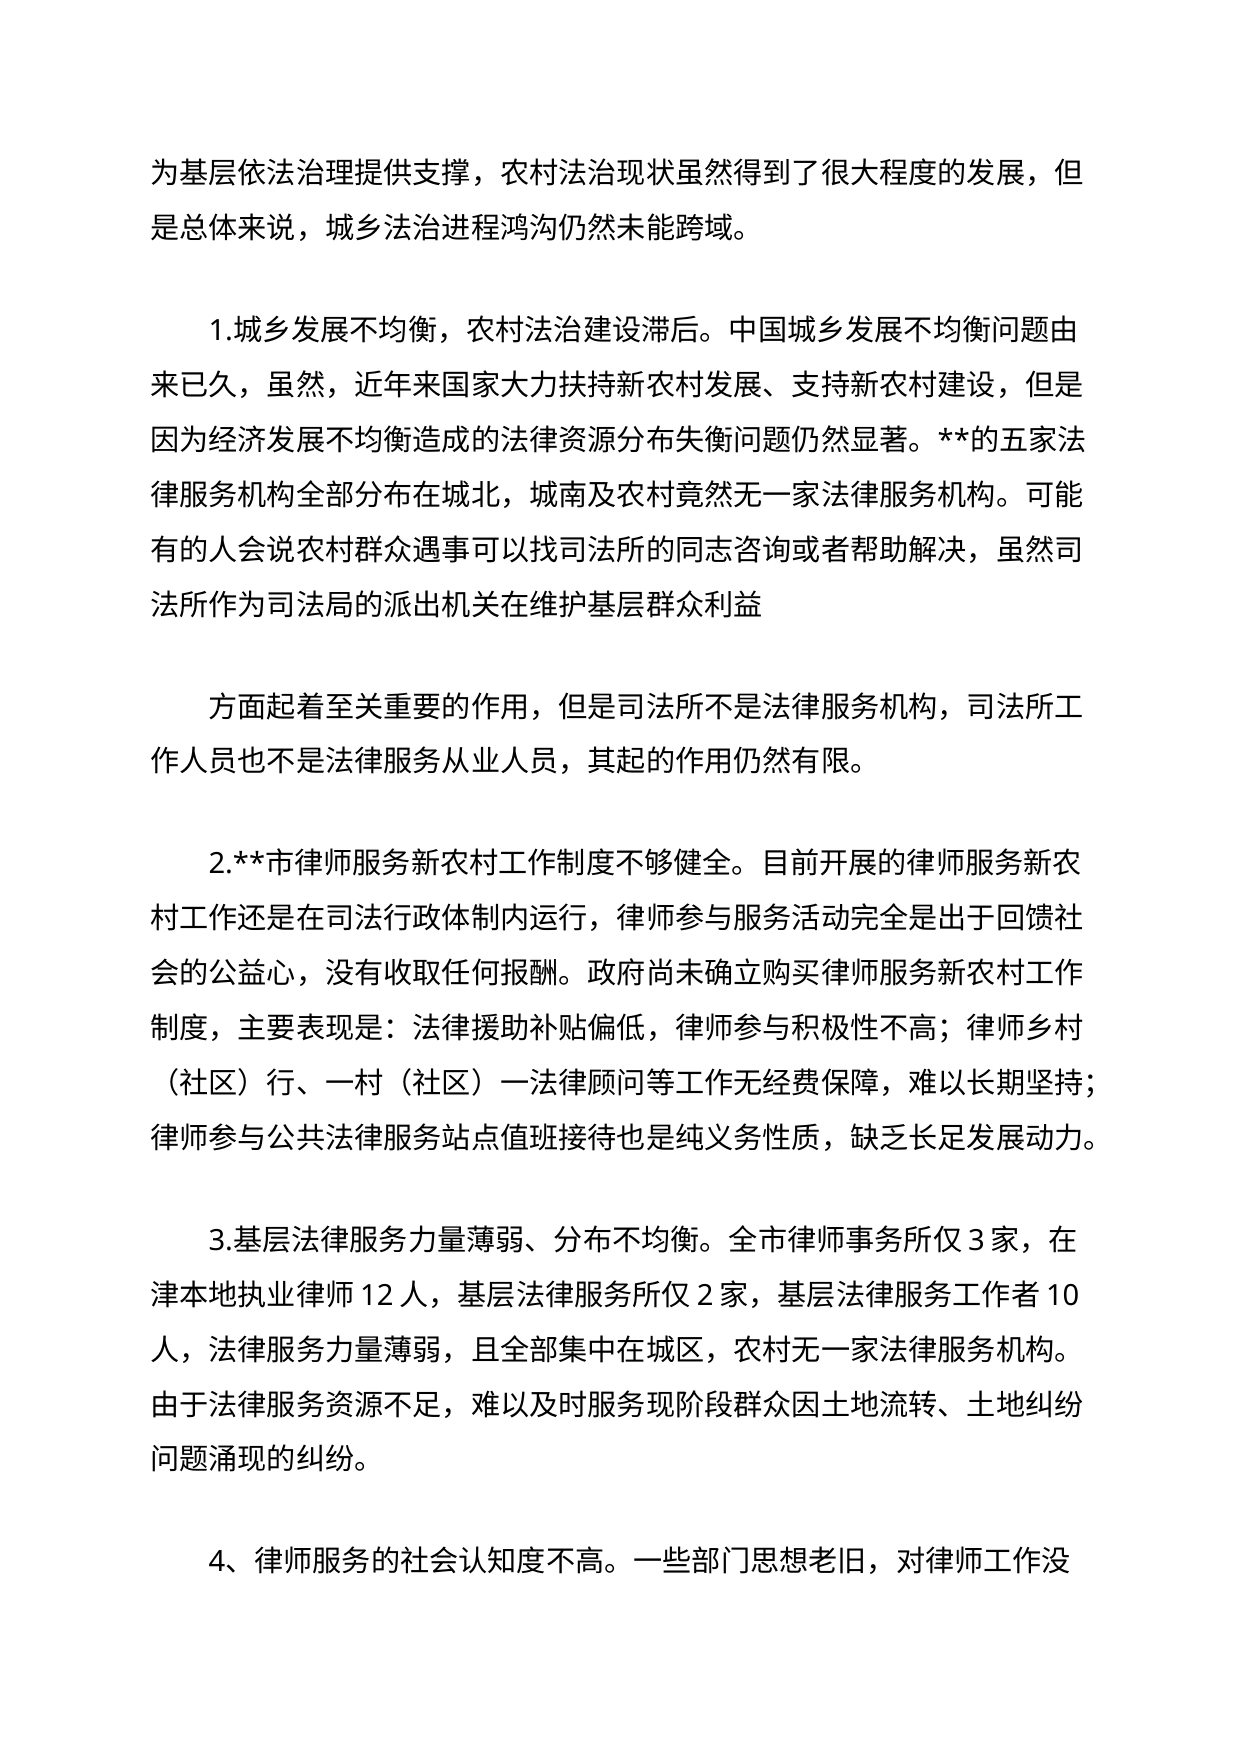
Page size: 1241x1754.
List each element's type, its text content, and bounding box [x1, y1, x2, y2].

text 2.**市律师服务新农村工作制度不够健全。目前开展的律师服务新农村工作还是在司法行政体制内运行，律师参与服务活动完全是出于回馈社会的公益心，没有收取任何报酬。政府尚未确立购买律师服务新农村工作制度，主要表现是：法律援助补贴偏低，律师参与积极性不高；律师乡村（社区）行、一村（社区）一法律顾问等工作无经费保障，难以长期坚持；律师参与公共法律服务站点值班接待也是纯义务性质，缺乏长足发展动力。 [150, 840, 1090, 1157]
text 1.城乡发展不均衡，农村法治建设滞后。中国城乡发展不均衡问题由来已久，虽然，近年来国家大力扶持新农村发展、支持新农村建设，但是因为经济发展不均衡造成的法律资源分布失衡问题仍然显著。**的五家法律服务机构全部分布在城北，城南及农村竟然无一家法律服务机构。可能有的人会说农村群众遇事可以找司法所的同志咨询或者帮助解决，虽然司法所作为司法局的派出机关在维护基层群众利益 [150, 307, 1090, 624]
text 3.基层法律服务力量薄弱、分布不均衡。全市律师事务所仅3家，在津本地执业律师12人，基层法律服务所仅2家，基层法律服务工作者10人，法律服务力量薄弱，且全部集中在城区，农村无一家法律服务机构。由于法律服务资源不足，难以及时服务现阶段群众因土地流转、土地纠纷问题涌现的纠纷。 [150, 1216, 1090, 1478]
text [150, 1538, 1090, 1580]
text 方面起着至关重要的作用，但是司法所不是法律服务机构，司法所工作人员也不是法律服务从业人员，其起的作用仍然有限。 [150, 683, 1090, 780]
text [150, 150, 1090, 247]
